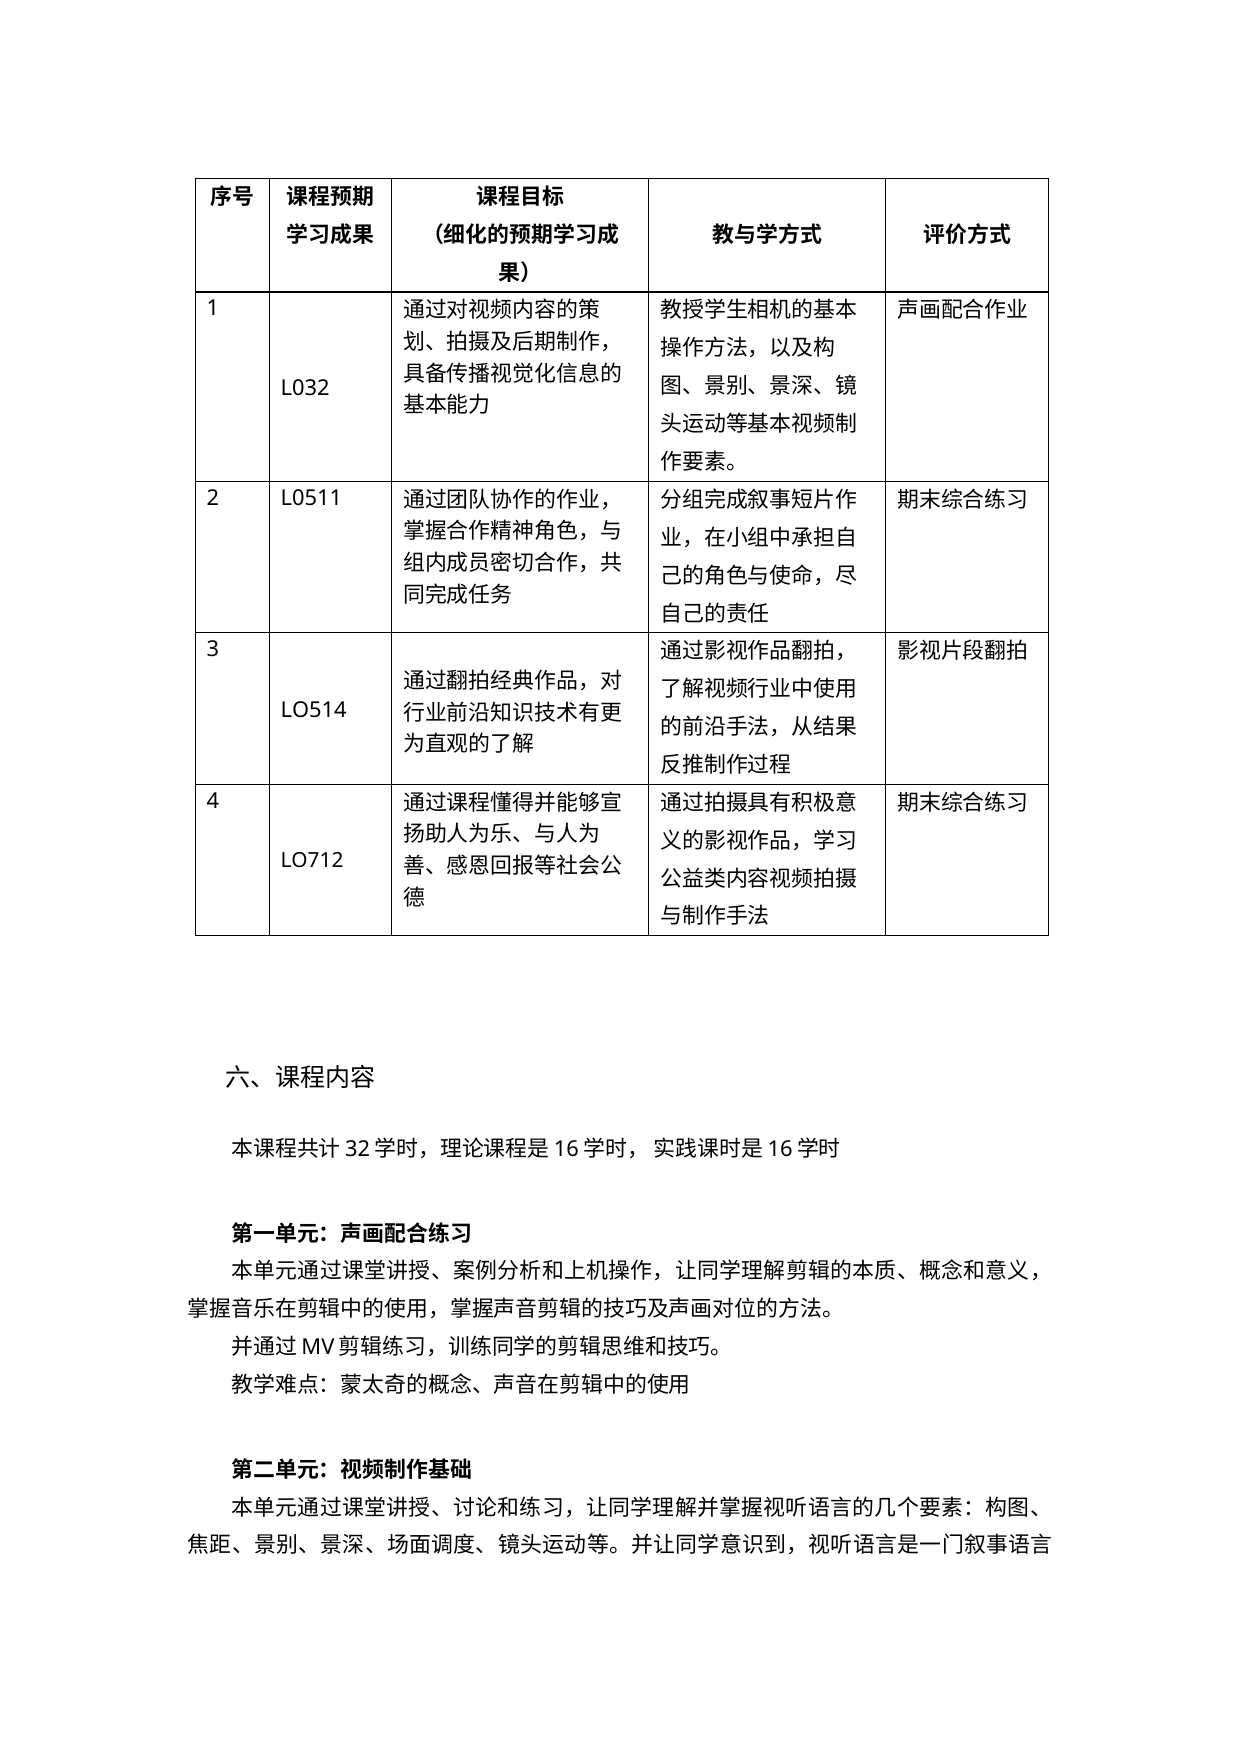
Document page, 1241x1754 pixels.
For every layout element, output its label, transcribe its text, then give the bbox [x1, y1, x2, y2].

table_cell 3 [196, 633, 269, 784]
table_cell 期末综合练习 [886, 482, 1048, 632]
table_cell 1 [196, 293, 269, 481]
table_cell 通过对视频内容的策划、拍摄及后期制作，具备传播视觉化信息的基本能力 [392, 293, 648, 481]
table_cell 通过翻拍经典作品，对行业前沿知识技术有更为直观的了解 [392, 633, 648, 784]
table_cell L032 [270, 293, 391, 481]
table_cell 通过课程懂得并能够宣扬助人为乐、与人为善、感恩回报等社会公德 [392, 785, 648, 935]
text 并通过MV剪辑练习，训练同学的剪辑思维和技巧。 [187, 1329, 1053, 1361]
table_header 序号 [196, 179, 269, 291]
table_header 课程预期 学习成果 [270, 179, 391, 291]
text 教学难点：蒙太奇的概念、声音在剪辑中的使用 [187, 1367, 1053, 1399]
text 第二单元：视频制作基础 [187, 1452, 1053, 1483]
table_cell 影视片段翻拍 [886, 633, 1048, 784]
table_cell 声画配合作业 [886, 293, 1048, 481]
table_cell L0511 [270, 482, 391, 632]
text 第一单元：声画配合练习 [187, 1216, 1053, 1247]
table_cell 教授学生相机的基本操作方法，以及构图、景别、景深、镜头运动等基本视频制作要素。 [649, 293, 885, 481]
table_cell 2 [196, 482, 269, 632]
table_header 教与学方式 [649, 179, 885, 291]
table_cell 通过影视作品翻拍，了解视频行业中使用的前沿手法，从结果反推制作过程 [649, 633, 885, 784]
text 本课程共计32学时，理论课程是16学时， 实践课时是16学时 [187, 1131, 1053, 1163]
table_header 评价方式 [886, 179, 1048, 291]
table_header 课程目标 （细化的预期学习成果） [392, 179, 648, 291]
table_cell LO514 [270, 633, 391, 784]
table_cell 期末综合练习 [886, 785, 1048, 935]
table_cell 通过团队协作的作业，掌握合作精神角色，与组内成员密切合作，共同完成任务 [392, 482, 648, 632]
table_cell LO712 [270, 785, 391, 935]
table_cell 4 [196, 785, 269, 935]
table_cell 分组完成叙事短片作业，在小组中承担自己的角色与使命，尽自己的责任 [649, 482, 885, 632]
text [187, 1489, 1053, 1559]
table_cell 通过拍摄具有积极意义的影视作品，学习公益类内容视频拍摄与制作手法 [649, 785, 885, 935]
text 六、课程内容 [187, 1043, 1053, 1108]
text 本单元通过课堂讲授、案例分析和上机操作，让同学理解剪辑的本质、概念和意义，掌握音乐在剪辑中的使用，掌握声音剪辑的技巧及声画对位的方法。 [187, 1253, 1053, 1323]
